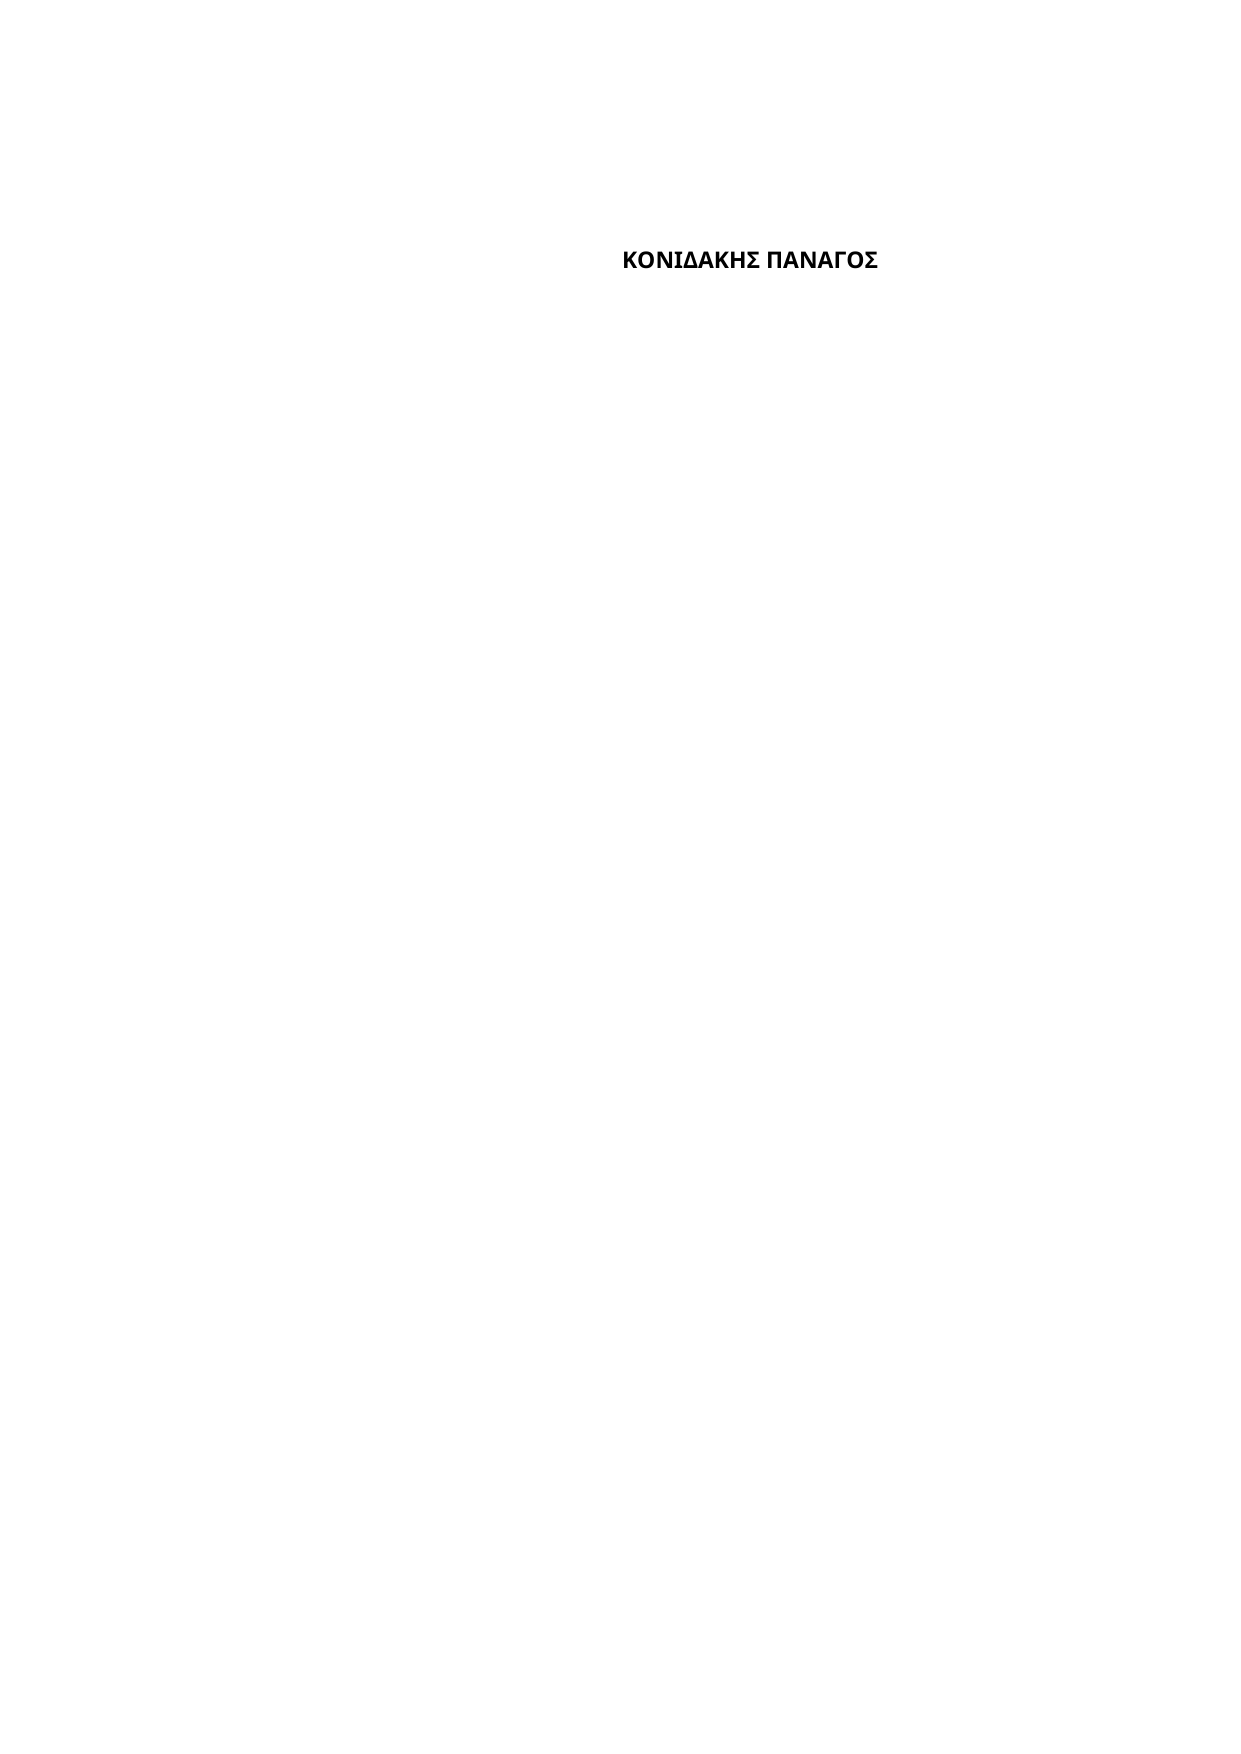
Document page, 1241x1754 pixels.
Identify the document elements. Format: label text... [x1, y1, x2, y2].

text ΚΟΝΙΔΑΚΗΣ ΠΑΝΑΓΟΣ [187, 244, 1053, 275]
